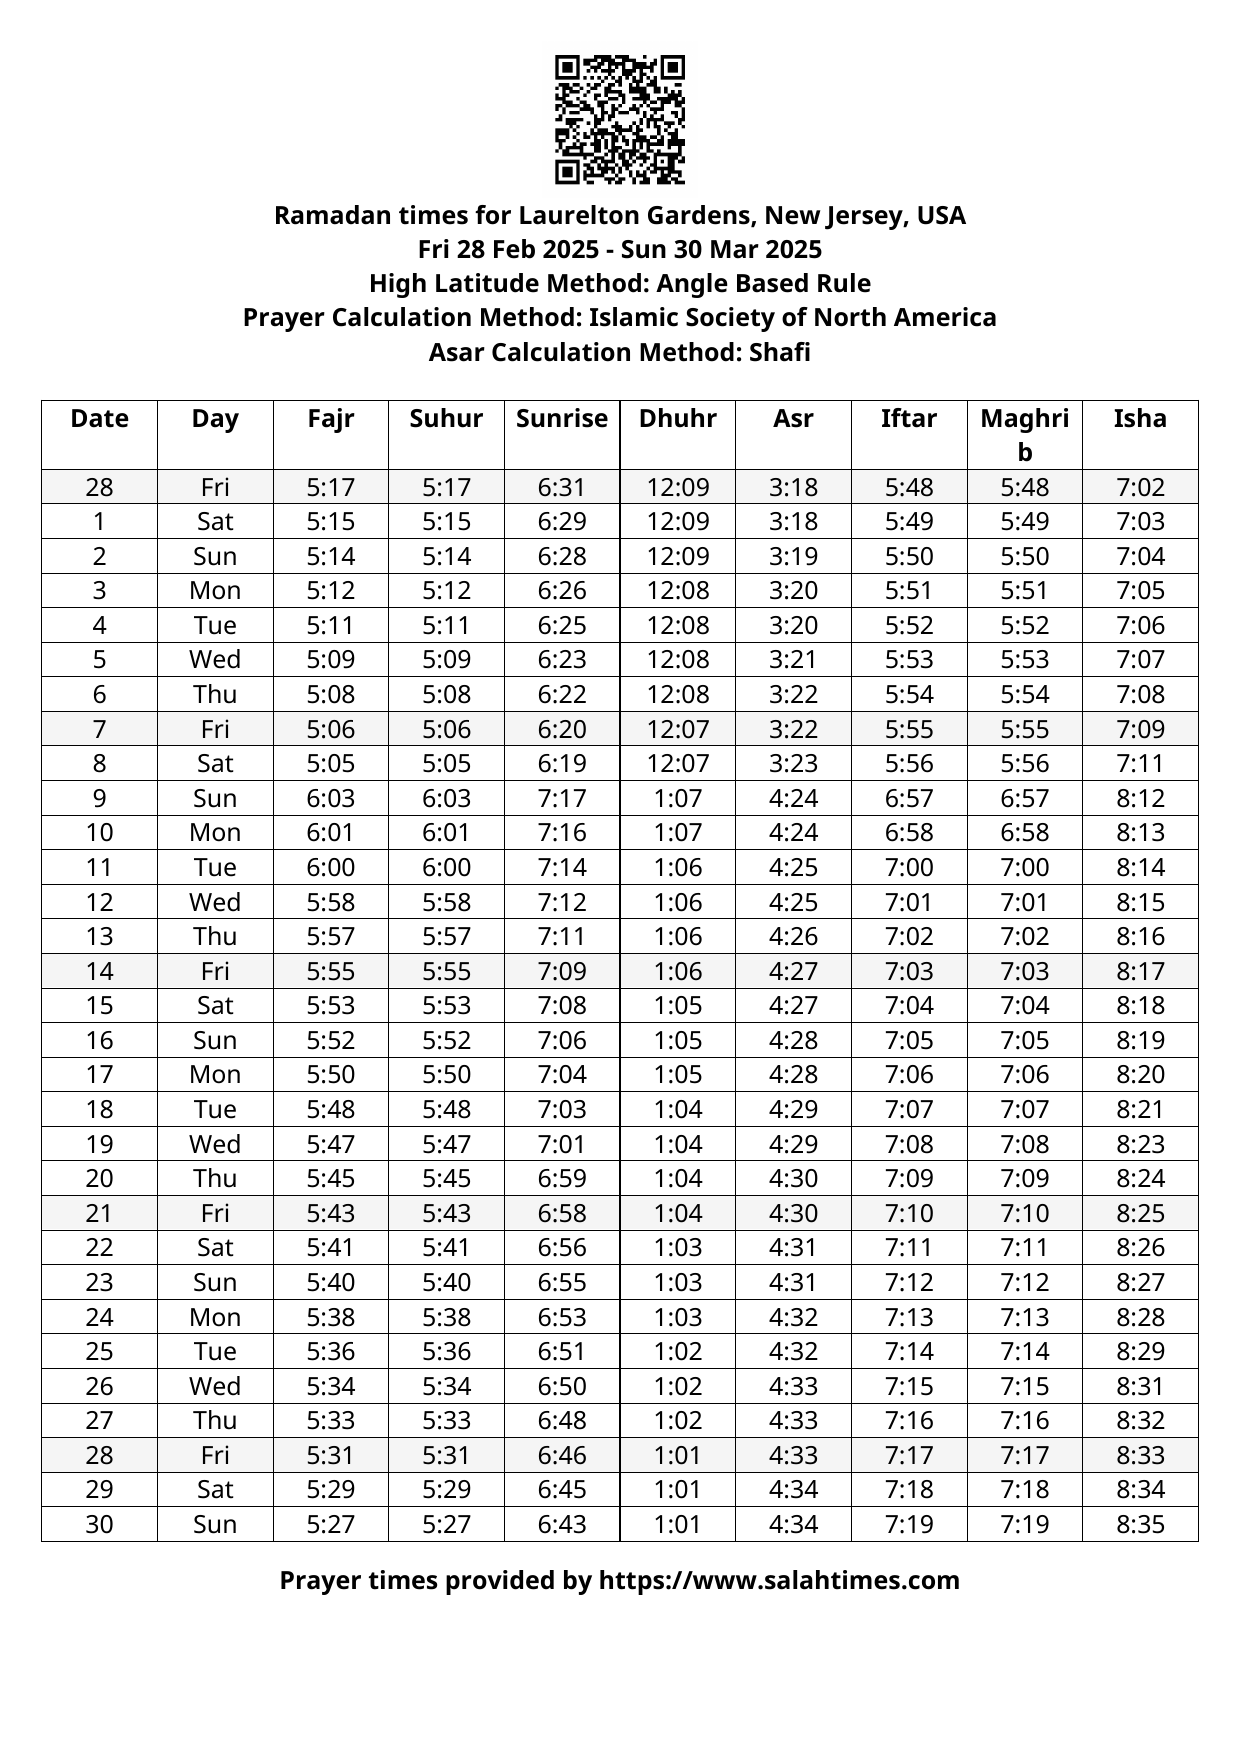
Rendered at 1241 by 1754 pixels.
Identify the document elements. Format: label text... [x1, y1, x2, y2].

table_cell Thu [158, 919, 273, 953]
table_cell 7:00 [852, 850, 967, 884]
table_cell Mon [158, 1300, 273, 1333]
table_cell 5:54 [968, 677, 1082, 711]
table_cell 5:52 [852, 608, 967, 642]
table_cell 8:16 [1083, 919, 1198, 953]
table_cell 7:19 [968, 1507, 1082, 1541]
table_cell Fri [158, 954, 273, 987]
table_cell 7:12 [852, 1265, 967, 1299]
table_cell 4:32 [736, 1300, 851, 1333]
table_cell 7:01 [505, 1127, 619, 1160]
table_cell 5:50 [968, 539, 1082, 572]
table_cell 12:07 [621, 712, 735, 745]
table_cell 5:56 [968, 746, 1082, 780]
table_cell 4:27 [736, 954, 851, 987]
table_cell 7:06 [505, 1023, 619, 1057]
table_cell 1:04 [621, 1092, 735, 1126]
table_cell 6:59 [505, 1161, 619, 1195]
table_cell 8 [42, 746, 157, 780]
table_cell 7:12 [968, 1265, 1082, 1299]
table_cell 8:19 [1083, 1023, 1198, 1057]
table_cell 12 [42, 885, 157, 918]
table_cell Tue [158, 1334, 273, 1368]
table_cell 5:12 [274, 574, 388, 607]
table_cell 5 [42, 643, 157, 676]
table_cell 5:55 [852, 712, 967, 745]
table_cell 5:50 [852, 539, 967, 572]
table_cell Sat [158, 989, 273, 1022]
table_cell Wed [158, 1369, 273, 1402]
table_cell 4:24 [736, 816, 851, 849]
table_cell 8:35 [1083, 1507, 1198, 1541]
table_cell 5:49 [852, 504, 967, 538]
table_header Sunrise [505, 401, 619, 469]
table_cell 1:01 [621, 1507, 735, 1541]
table_cell 7 [42, 712, 157, 745]
table_cell 8:33 [1083, 1438, 1198, 1472]
table_cell 5:47 [274, 1127, 388, 1160]
table_cell 5:58 [274, 885, 388, 918]
table_cell 6:56 [505, 1231, 619, 1264]
table_cell 7:17 [852, 1438, 967, 1472]
table_cell 4:33 [736, 1404, 851, 1437]
table_header Asr [736, 401, 851, 469]
table_cell 6:43 [505, 1507, 619, 1541]
table_header Isha [1083, 401, 1198, 469]
table_cell 4:30 [736, 1196, 851, 1229]
table_cell 4:31 [736, 1231, 851, 1264]
table_cell 12:08 [621, 677, 735, 711]
table_cell 8:15 [1083, 885, 1198, 918]
table_header Dhuhr [621, 401, 735, 469]
table_cell 4:25 [736, 885, 851, 918]
table_cell 7:13 [852, 1300, 967, 1333]
table_cell 3:18 [736, 504, 851, 538]
table_cell 8:13 [1083, 816, 1198, 849]
table_header Suhur [389, 401, 504, 469]
table_cell 5:06 [389, 712, 504, 745]
table_cell 5:52 [389, 1023, 504, 1057]
table_cell 4:32 [736, 1334, 851, 1368]
table_cell 8:18 [1083, 989, 1198, 1022]
table_cell 5:14 [274, 539, 388, 572]
table_cell 6:01 [274, 816, 388, 849]
table_header Date [42, 401, 157, 469]
table_cell 24 [42, 1300, 157, 1333]
table_cell 12:09 [621, 539, 735, 572]
table_cell 4:28 [736, 1023, 851, 1057]
table_cell 6:46 [505, 1438, 619, 1472]
table_cell 4:29 [736, 1127, 851, 1160]
table_cell Sat [158, 504, 273, 538]
table_cell 27 [42, 1404, 157, 1437]
table_cell 5:12 [389, 574, 504, 607]
table_cell 12:08 [621, 574, 735, 607]
table_cell Thu [158, 1161, 273, 1195]
table_cell 5:51 [968, 574, 1082, 607]
table_cell 7:19 [852, 1507, 967, 1541]
table_cell 5:47 [389, 1127, 504, 1160]
table_cell 5:52 [968, 608, 1082, 642]
table_cell 5:40 [389, 1265, 504, 1299]
table_cell 8:20 [1083, 1058, 1198, 1091]
table_cell 7:04 [505, 1058, 619, 1091]
table_cell 5:08 [274, 677, 388, 711]
table_cell 8:28 [1083, 1300, 1198, 1333]
table_cell 1:04 [621, 1161, 735, 1195]
table_cell 5:56 [852, 746, 967, 780]
table_cell 5:41 [274, 1231, 388, 1264]
table_cell 8:27 [1083, 1265, 1198, 1299]
table_cell Wed [158, 643, 273, 676]
table_cell 7:09 [505, 954, 619, 987]
table_cell 7:02 [852, 919, 967, 953]
table_cell 5:54 [852, 677, 967, 711]
table_cell 7:18 [968, 1473, 1082, 1506]
table_cell 7:05 [1083, 574, 1198, 607]
table_cell 6:45 [505, 1473, 619, 1506]
table_cell 23 [42, 1265, 157, 1299]
table_cell 5:53 [274, 989, 388, 1022]
table_cell Thu [158, 1404, 273, 1437]
table_cell 7:10 [968, 1196, 1082, 1229]
table_cell 3:22 [736, 712, 851, 745]
table_cell 6:50 [505, 1369, 619, 1402]
table_cell 12:08 [621, 643, 735, 676]
table_cell 4:33 [736, 1369, 851, 1402]
table_cell 4:28 [736, 1058, 851, 1091]
table_cell 6:03 [274, 781, 388, 814]
table_cell 3:18 [736, 470, 851, 503]
table_cell 14 [42, 954, 157, 987]
table_cell 6:01 [389, 816, 504, 849]
table_cell 12:09 [621, 470, 735, 503]
table_cell 8:21 [1083, 1092, 1198, 1126]
table_cell 7:09 [852, 1161, 967, 1195]
table_cell Sat [158, 1231, 273, 1264]
table_cell 3:20 [736, 608, 851, 642]
table_cell 5:09 [274, 643, 388, 676]
table_cell 3:22 [736, 677, 851, 711]
table_cell 5:55 [274, 954, 388, 987]
table_cell 12:08 [621, 608, 735, 642]
table_cell 5:48 [274, 1092, 388, 1126]
table_cell 4:30 [736, 1161, 851, 1195]
table_cell 7:14 [968, 1334, 1082, 1368]
table_cell 5:17 [274, 470, 388, 503]
table_cell 1:02 [621, 1369, 735, 1402]
table_cell Fri [158, 1438, 273, 1472]
table_cell 7:02 [1083, 470, 1198, 503]
table_cell 5:15 [389, 504, 504, 538]
table_cell 5:48 [389, 1092, 504, 1126]
table_cell Tue [158, 608, 273, 642]
text Ramadan times for Laurelton Gardens, New Jersey, USA [42, 198, 1198, 232]
table_cell 6:22 [505, 677, 619, 711]
table_cell 3:20 [736, 574, 851, 607]
table_cell 3:19 [736, 539, 851, 572]
table_header Iftar [852, 401, 967, 469]
table_cell 12:09 [621, 504, 735, 538]
table_cell 7:16 [968, 1404, 1082, 1437]
table_cell 7:04 [852, 989, 967, 1022]
table_cell 13 [42, 919, 157, 953]
table_cell 4:26 [736, 919, 851, 953]
table_cell 17 [42, 1058, 157, 1091]
table_cell 7:08 [852, 1127, 967, 1160]
text High Latitude Method: Angle Based Rule [42, 266, 1198, 300]
table_cell 7:03 [852, 954, 967, 987]
table_cell 6:23 [505, 643, 619, 676]
table_cell 7:16 [852, 1404, 967, 1437]
table_cell 7:05 [968, 1023, 1082, 1057]
table_cell 7:08 [505, 989, 619, 1022]
table_cell 1:05 [621, 1023, 735, 1057]
table_cell 6:51 [505, 1334, 619, 1368]
table_cell 5:15 [274, 504, 388, 538]
table_cell 7:17 [505, 781, 619, 814]
table_cell 5:49 [968, 504, 1082, 538]
table_cell 28 [42, 1438, 157, 1472]
table_cell 1 [42, 504, 157, 538]
table_cell 5:34 [274, 1369, 388, 1402]
table_cell 7:17 [968, 1438, 1082, 1472]
table_cell 1:07 [621, 781, 735, 814]
table_cell 7:11 [852, 1231, 967, 1264]
table_cell 7:10 [852, 1196, 967, 1229]
table_cell 5:05 [389, 746, 504, 780]
table_cell 8:34 [1083, 1473, 1198, 1506]
table_cell 5:53 [968, 643, 1082, 676]
table_cell Tue [158, 1092, 273, 1126]
table_cell 7:03 [1083, 504, 1198, 538]
table_cell 20 [42, 1161, 157, 1195]
table_cell 6:20 [505, 712, 619, 745]
table_cell 8:29 [1083, 1334, 1198, 1368]
table_cell 6:48 [505, 1404, 619, 1437]
table_cell 5:27 [274, 1507, 388, 1541]
table_cell 7:13 [968, 1300, 1082, 1333]
table_cell 4:29 [736, 1092, 851, 1126]
table_cell 5:36 [389, 1334, 504, 1368]
table_cell Mon [158, 816, 273, 849]
table_cell 5:55 [968, 712, 1082, 745]
table_cell 5:34 [389, 1369, 504, 1402]
table_cell 5:31 [389, 1438, 504, 1472]
table_cell 21 [42, 1196, 157, 1229]
table_header Day [158, 401, 273, 469]
table_cell 3:21 [736, 643, 851, 676]
table_cell 7:06 [1083, 608, 1198, 642]
table_cell 1:06 [621, 850, 735, 884]
table_cell 5:09 [389, 643, 504, 676]
table_cell 1:01 [621, 1438, 735, 1472]
table_cell 5:33 [389, 1404, 504, 1437]
table_cell 5:29 [389, 1473, 504, 1506]
table_cell Thu [158, 677, 273, 711]
picture [542, 41, 699, 198]
table_cell 6 [42, 677, 157, 711]
table_cell 7:00 [968, 850, 1082, 884]
table_cell 5:40 [274, 1265, 388, 1299]
table_cell 5:43 [389, 1196, 504, 1229]
table_cell 1:07 [621, 816, 735, 849]
table_cell 2 [42, 539, 157, 572]
table_cell 3 [42, 574, 157, 607]
table_cell 7:09 [1083, 712, 1198, 745]
table_cell 1:04 [621, 1196, 735, 1229]
table_cell 5:51 [852, 574, 967, 607]
table_cell Mon [158, 574, 273, 607]
table_cell 26 [42, 1369, 157, 1402]
table_cell 5:48 [852, 470, 967, 503]
table_cell 5:45 [274, 1161, 388, 1195]
table_cell 8:23 [1083, 1127, 1198, 1160]
table_cell 28 [42, 470, 157, 503]
text Asar Calculation Method: Shafi [42, 334, 1198, 368]
table_cell 6:19 [505, 746, 619, 780]
table_cell 5:38 [274, 1300, 388, 1333]
table_cell 8:25 [1083, 1196, 1198, 1229]
table_cell 1:05 [621, 989, 735, 1022]
table_cell 6:55 [505, 1265, 619, 1299]
table_cell 1:05 [621, 1058, 735, 1091]
table_cell 4 [42, 608, 157, 642]
table_cell 8:14 [1083, 850, 1198, 884]
table_cell 1:06 [621, 919, 735, 953]
table_cell 5:58 [389, 885, 504, 918]
table_cell 4:33 [736, 1438, 851, 1472]
table_cell 7:03 [505, 1092, 619, 1126]
table_cell 29 [42, 1473, 157, 1506]
table_cell Sun [158, 1507, 273, 1541]
table_cell 7:06 [852, 1058, 967, 1091]
text Prayer Calculation Method: Islamic Society of North America [42, 300, 1198, 334]
table_cell 6:58 [505, 1196, 619, 1229]
table_cell 7:06 [968, 1058, 1082, 1091]
table_cell 7:16 [505, 816, 619, 849]
table_cell 7:05 [852, 1023, 967, 1057]
text Fri 28 Feb 2025 - Sun 30 Mar 2025 [42, 232, 1198, 266]
table_cell Fri [158, 1196, 273, 1229]
table_cell 6:28 [505, 539, 619, 572]
table_cell 6:57 [852, 781, 967, 814]
table_cell 5:17 [389, 470, 504, 503]
table_cell 6:29 [505, 504, 619, 538]
table_cell 5:57 [274, 919, 388, 953]
table_cell 4:25 [736, 850, 851, 884]
table_cell 7:12 [505, 885, 619, 918]
table_cell Sun [158, 1023, 273, 1057]
table_cell 5:50 [274, 1058, 388, 1091]
table_cell Sat [158, 1473, 273, 1506]
table_cell 7:18 [852, 1473, 967, 1506]
table_cell 5:55 [389, 954, 504, 987]
table_cell Fri [158, 470, 273, 503]
table_cell 5:06 [274, 712, 388, 745]
table_cell 7:11 [1083, 746, 1198, 780]
table_cell 1:03 [621, 1300, 735, 1333]
table_cell 8:26 [1083, 1231, 1198, 1264]
table_cell 25 [42, 1334, 157, 1368]
table_cell Mon [158, 1058, 273, 1091]
table_cell 16 [42, 1023, 157, 1057]
table_cell 4:31 [736, 1265, 851, 1299]
table_cell Sun [158, 539, 273, 572]
table_header Fajr [274, 401, 388, 469]
table_cell 6:26 [505, 574, 619, 607]
table_cell 5:53 [852, 643, 967, 676]
table_cell 7:15 [968, 1369, 1082, 1402]
table_cell 6:03 [389, 781, 504, 814]
table_cell 7:14 [505, 850, 619, 884]
table_cell 7:09 [968, 1161, 1082, 1195]
table_cell 5:08 [389, 677, 504, 711]
table_cell Wed [158, 1127, 273, 1160]
table_cell 1:02 [621, 1404, 735, 1437]
table_cell 10 [42, 816, 157, 849]
table_cell Tue [158, 850, 273, 884]
table_cell 5:11 [274, 608, 388, 642]
table_cell 5:33 [274, 1404, 388, 1437]
table_cell 5:41 [389, 1231, 504, 1264]
table_cell 6:57 [968, 781, 1082, 814]
table_cell Fri [158, 712, 273, 745]
table_cell Sun [158, 1265, 273, 1299]
table_cell 8:24 [1083, 1161, 1198, 1195]
table_cell 5:31 [274, 1438, 388, 1472]
table_cell 4:27 [736, 989, 851, 1022]
table_cell 18 [42, 1092, 157, 1126]
table_cell 6:31 [505, 470, 619, 503]
table_cell 7:07 [1083, 643, 1198, 676]
table_cell 5:52 [274, 1023, 388, 1057]
table_cell 1:03 [621, 1265, 735, 1299]
table_cell 5:29 [274, 1473, 388, 1506]
table_cell 5:57 [389, 919, 504, 953]
table_cell 7:08 [1083, 677, 1198, 711]
table_cell 6:58 [968, 816, 1082, 849]
table_cell 5:43 [274, 1196, 388, 1229]
table_cell 7:03 [968, 954, 1082, 987]
table_cell 7:07 [968, 1092, 1082, 1126]
table_cell 5:38 [389, 1300, 504, 1333]
table_cell Sat [158, 746, 273, 780]
table_cell 7:04 [968, 989, 1082, 1022]
table_cell 15 [42, 989, 157, 1022]
table_cell 4:24 [736, 781, 851, 814]
table_cell Wed [158, 885, 273, 918]
table_cell 5:53 [389, 989, 504, 1022]
table_cell 7:01 [852, 885, 967, 918]
table_cell 6:58 [852, 816, 967, 849]
table_cell 1:06 [621, 885, 735, 918]
table_cell 22 [42, 1231, 157, 1264]
table_cell 5:36 [274, 1334, 388, 1368]
table_cell 6:25 [505, 608, 619, 642]
table_cell 4:34 [736, 1507, 851, 1541]
table_cell 6:53 [505, 1300, 619, 1333]
table_cell 7:07 [852, 1092, 967, 1126]
table_cell 7:14 [852, 1334, 967, 1368]
table_cell 8:17 [1083, 954, 1198, 987]
table_cell 12:07 [621, 746, 735, 780]
table_cell 6:00 [274, 850, 388, 884]
table_cell Sun [158, 781, 273, 814]
table_cell 5:27 [389, 1507, 504, 1541]
table_cell 8:31 [1083, 1369, 1198, 1402]
text Prayer times provided by https://www.salahtimes.com [42, 1563, 1198, 1597]
table_cell 7:15 [852, 1369, 967, 1402]
table_cell 7:04 [1083, 539, 1198, 572]
table_cell 1:02 [621, 1334, 735, 1368]
table_cell 4:34 [736, 1473, 851, 1506]
table_cell 8:12 [1083, 781, 1198, 814]
table_header Maghrib [968, 401, 1082, 469]
table_cell 5:11 [389, 608, 504, 642]
table_cell 19 [42, 1127, 157, 1160]
table_cell 5:50 [389, 1058, 504, 1091]
table_cell 5:48 [968, 470, 1082, 503]
table_cell 7:01 [968, 885, 1082, 918]
table_cell 5:45 [389, 1161, 504, 1195]
table_cell 1:03 [621, 1231, 735, 1264]
table_cell 5:14 [389, 539, 504, 572]
table_cell 7:08 [968, 1127, 1082, 1160]
table_cell 7:02 [968, 919, 1082, 953]
table_cell 1:01 [621, 1473, 735, 1506]
table_cell 30 [42, 1507, 157, 1541]
table_cell 9 [42, 781, 157, 814]
table_cell 11 [42, 850, 157, 884]
table_cell 6:00 [389, 850, 504, 884]
table_cell 3:23 [736, 746, 851, 780]
table_cell 1:06 [621, 954, 735, 987]
table_cell 7:11 [968, 1231, 1082, 1264]
table_cell 8:32 [1083, 1404, 1198, 1437]
table_cell 1:04 [621, 1127, 735, 1160]
table_cell 5:05 [274, 746, 388, 780]
table_cell 7:11 [505, 919, 619, 953]
